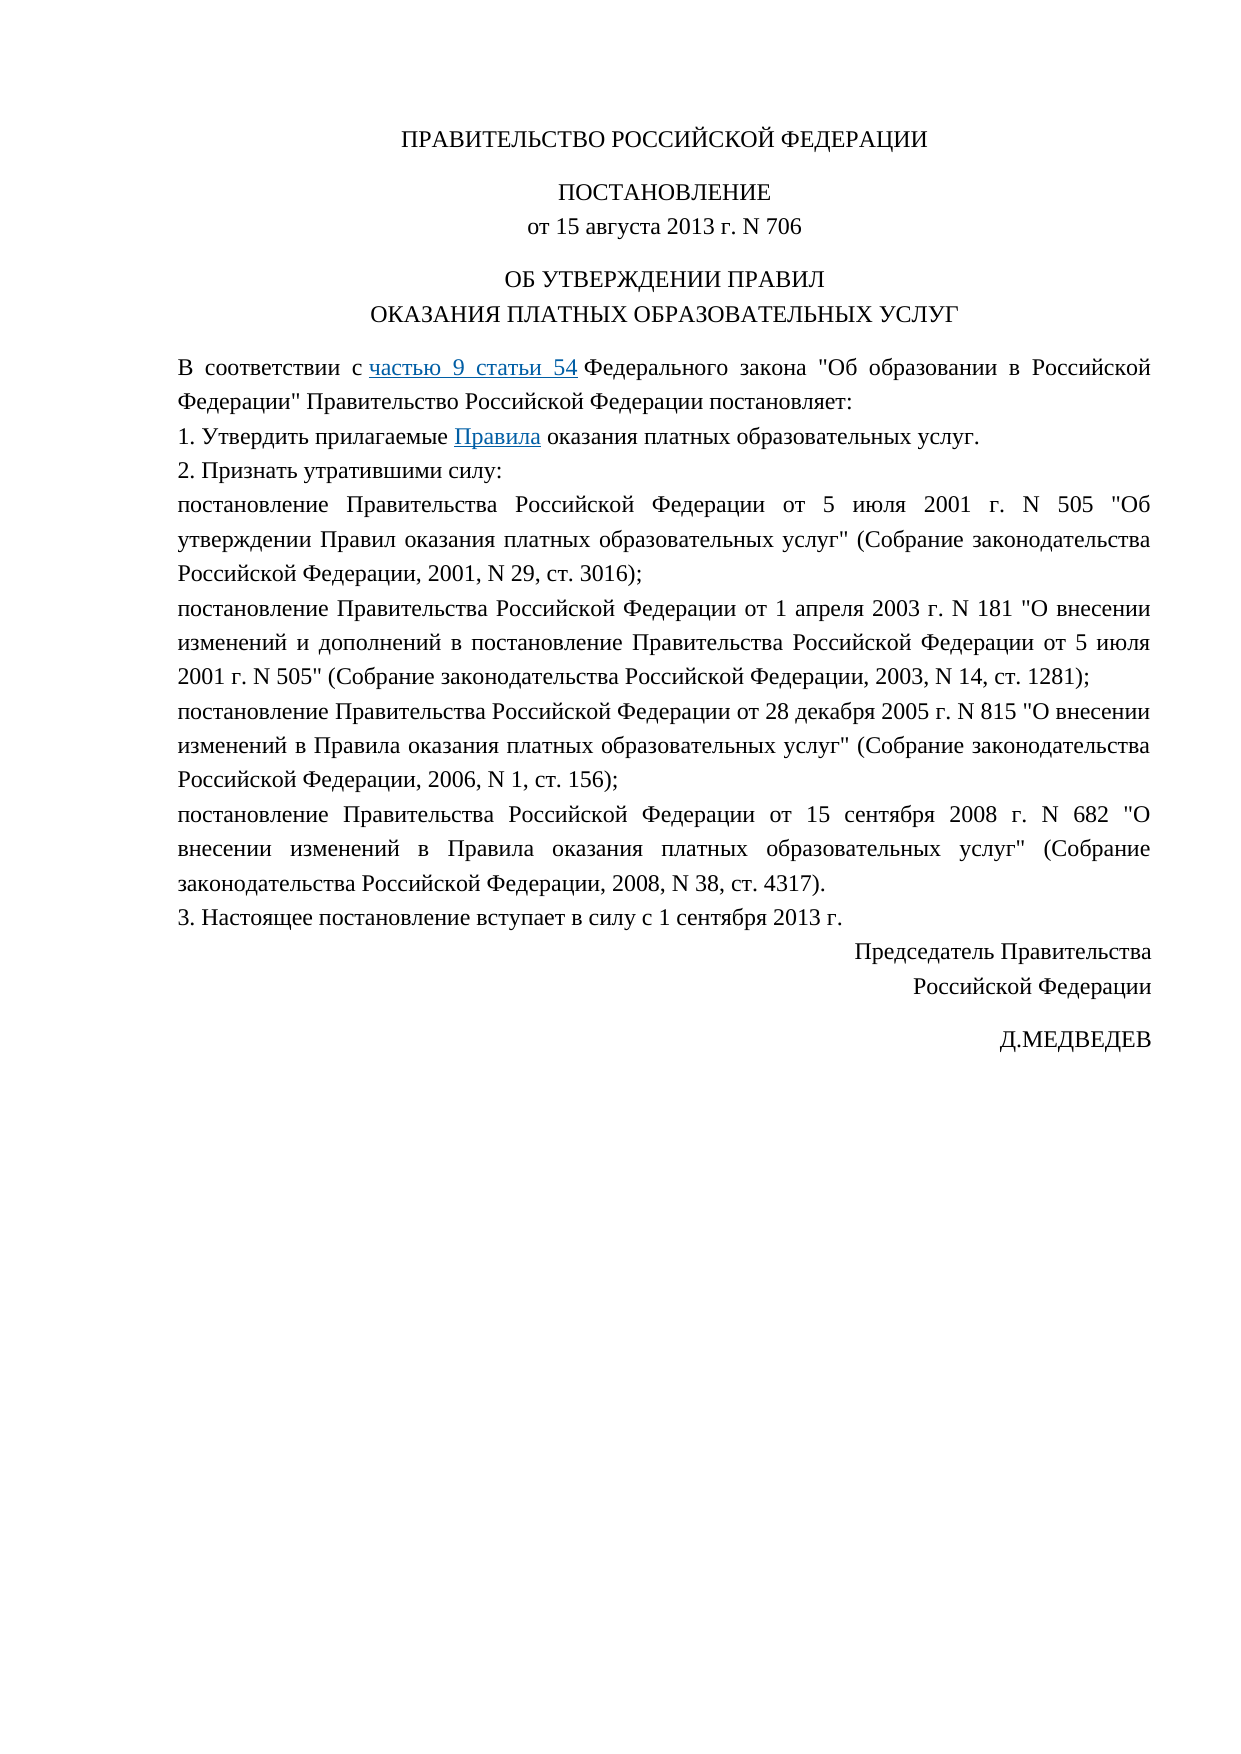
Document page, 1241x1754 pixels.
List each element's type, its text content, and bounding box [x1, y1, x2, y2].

text Д.МЕДВЕДЕВ [177, 1018, 1152, 1052]
text постановление Правительства Российской Федерации от 1 апреля 2003 г. N 181 "О внесении изменений и дополнений в постановление Правительства Российской Федерации от 5 июля 2001 г. N 505" (Собрание законодательства Российской Федерации, 2003, N 14, ст. 1281); [177, 587, 1152, 690]
text ПРАВИТЕЛЬСТВО РОССИЙСКОЙ ФЕДЕРАЦИИ [177, 118, 1152, 152]
text 2. Признать утратившими силу: [177, 449, 1152, 484]
text Российской Федерации [177, 965, 1152, 999]
text ОБ УТВЕРЖДЕНИИ ПРАВИЛ [177, 259, 1152, 293]
text ПОСТАНОВЛЕНИЕ [177, 171, 1152, 206]
text ОКАЗАНИЯ ПЛАТНЫХ ОБРАЗОВАТЕЛЬНЫХ УСЛУГ [177, 293, 1152, 327]
text 3. Настоящее постановление вступает в силу с 1 сентября 2013 г. [177, 896, 1152, 931]
text от 15 августа 2013 г. N 706 [177, 206, 1152, 240]
text постановление Правительства Российской Федерации от 5 июля 2001 г. N 505 "Об утверждении Правил оказания платных образовательных услуг" (Собрание законодательства Российской Федерации, 2001, N 29, ст. 3016); [177, 484, 1152, 587]
text постановление Правительства Российской Федерации от 15 сентября 2008 г. N 682 "О внесении изменений в Правила оказания платных образовательных услуг" (Собрание законодательства Российской Федерации, 2008, N 38, ст. 4317). [177, 793, 1152, 896]
text Председатель Правительства [177, 931, 1152, 965]
text В соответствии с частью 9 статьи 54 Федерального закона "Об образовании в Российской Федерации" Правительство Российской Федерации постановляет: [177, 346, 1152, 415]
text постановление Правительства Российской Федерации от 28 декабря 2005 г. N 815 "О внесении изменений в Правила оказания платных образовательных услуг" (Собрание законодательства Российской Федерации, 2006, N 1, ст. 156); [177, 690, 1152, 793]
text 1. Утвердить прилагаемые Правила оказания платных образовательных услуг. [177, 415, 1152, 449]
